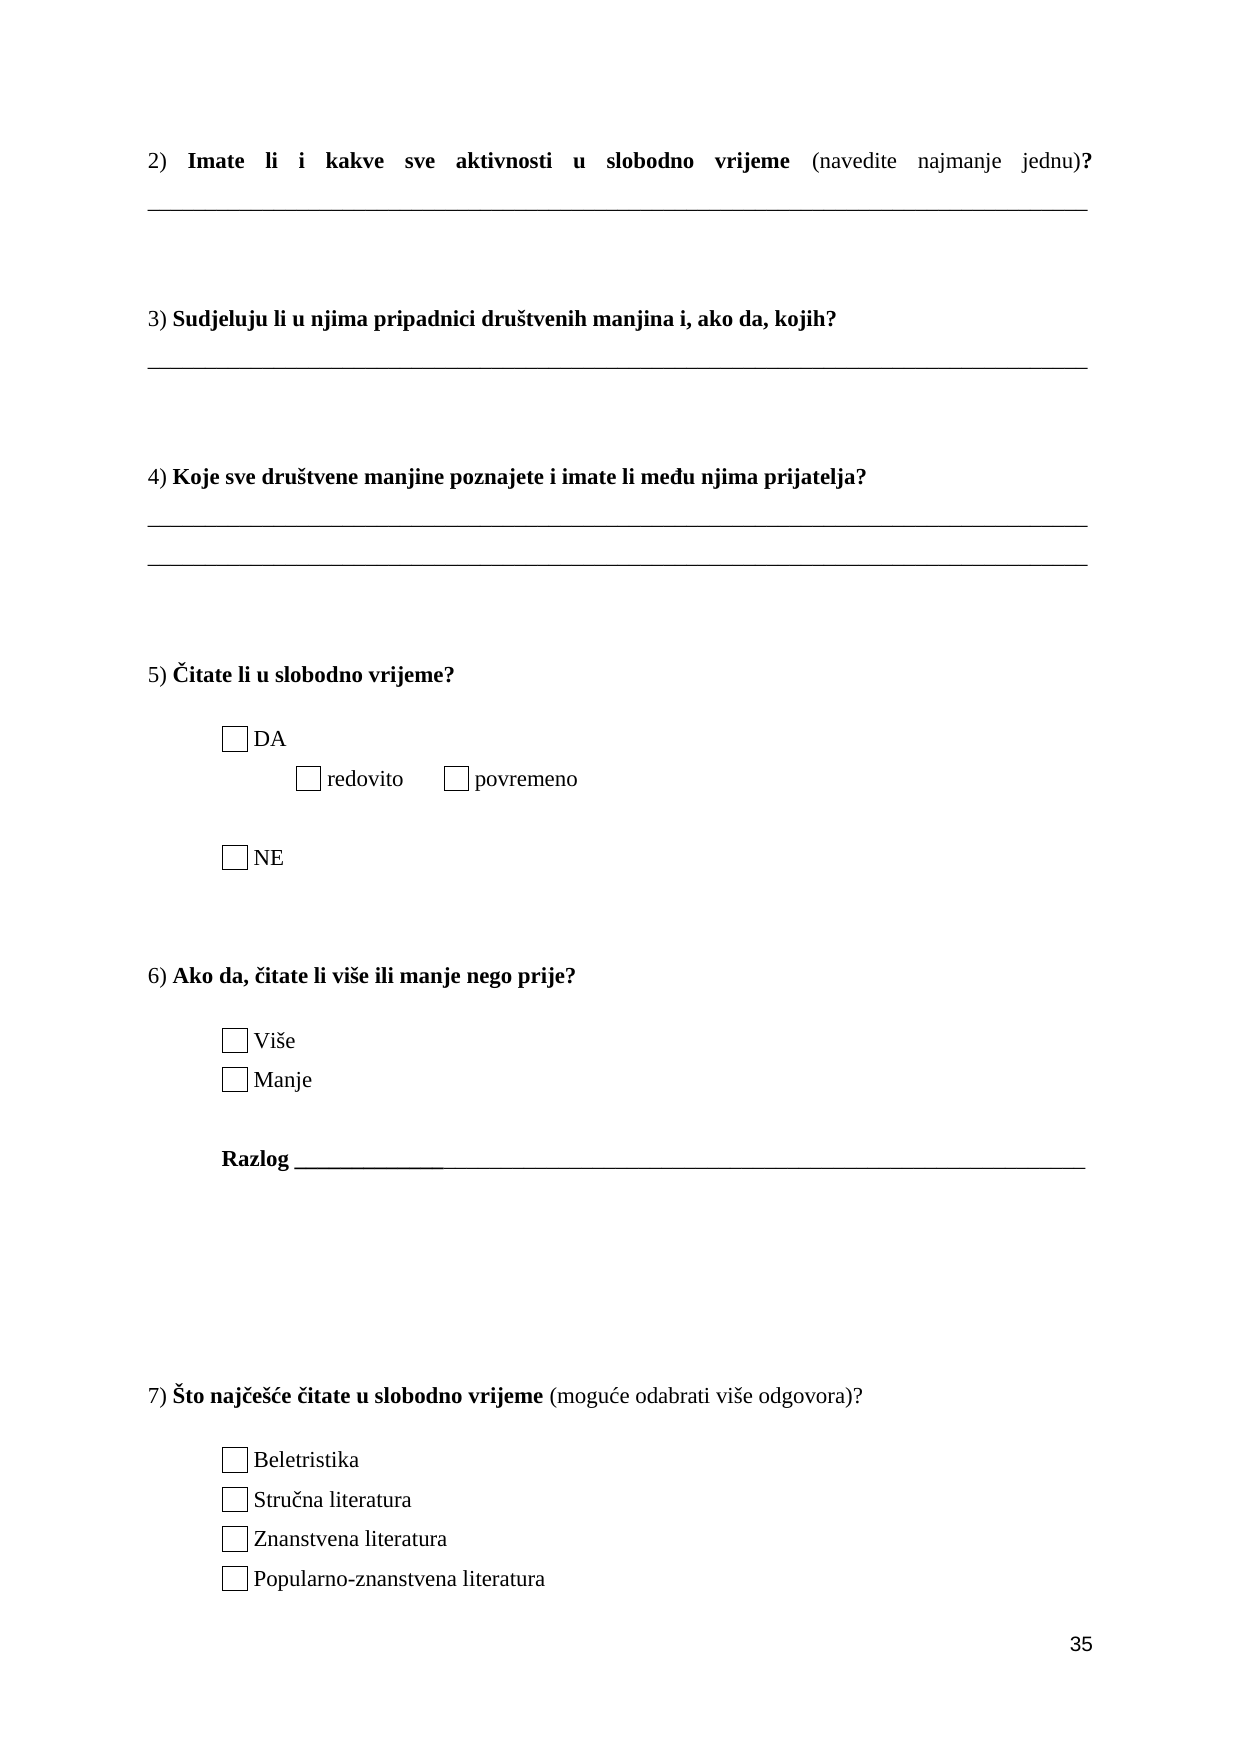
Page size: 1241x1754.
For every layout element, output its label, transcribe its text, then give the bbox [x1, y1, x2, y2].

text Stručna literatura [148, 1486, 1093, 1512]
text Manje [148, 1066, 1093, 1092]
text Više [148, 1027, 1093, 1053]
text 3) Sudjeluju li u njima pripadnici društvenih manjina i, ako da, kojih? [148, 306, 1093, 332]
text Beletristika [148, 1446, 1093, 1473]
text 4) Koje sve društvene manjine poznajete i imate li među njima prijatelja? [148, 463, 1093, 490]
text Znanstvena literatura [148, 1525, 1093, 1552]
text 7) Što najčešće čitate u slobodno vrijeme (moguće odabrati više odgovora)? [148, 1382, 1093, 1408]
text DA [148, 725, 1093, 752]
text NE [148, 844, 1093, 870]
text __________________________________________________________________________________ [148, 345, 1093, 371]
text 2) Imate li i kakve sve aktivnosti u slobodno vrijeme (navedite najmanje jednu)? __________________________________________________________________________________ [148, 148, 1093, 213]
text ____________________________________________________________________________________________________________________________________________________________________ [148, 503, 1093, 569]
text redovito povremeno [221, 765, 1093, 791]
text 5) Čitate li u slobodno vrijeme? [148, 661, 1093, 687]
text 6) Ako da, čitate li više ili manje nego prije? [148, 962, 1093, 988]
text Popularno-znanstvena literatura [148, 1565, 1093, 1591]
text Razlog _____________________________________________________________________ [148, 1145, 1093, 1171]
